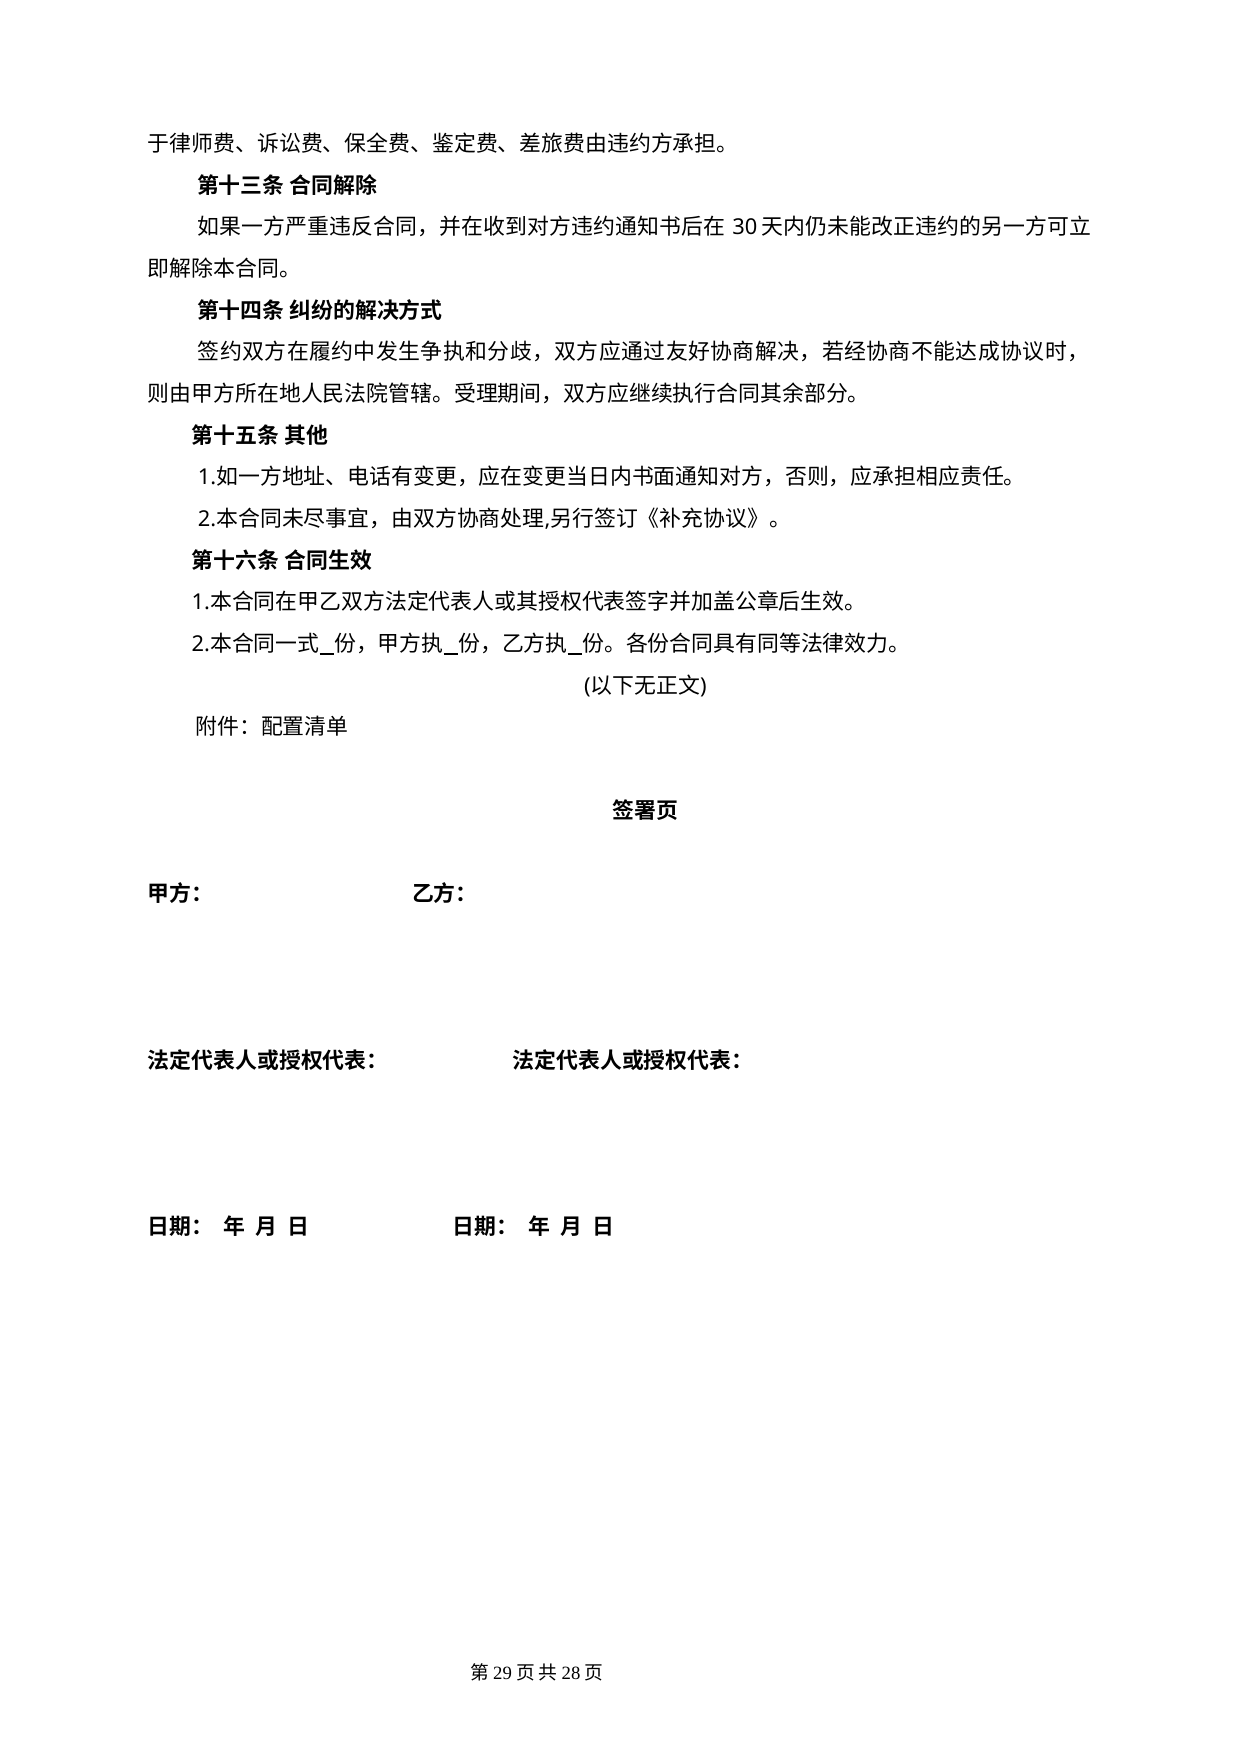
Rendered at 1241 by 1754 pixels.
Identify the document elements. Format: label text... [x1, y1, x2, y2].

text 签署页 [148, 785, 1092, 826]
text 日期： 年 月 日 日期： 年 月 日 [148, 1201, 1092, 1243]
text 1.本合同在甲乙双方法定代表人或其授权代表签字并加盖公章后生效。 [148, 576, 1092, 618]
text 如果一方严重违反合同，并在收到对方违约通知书后在30天内仍未能改正违约的另一方可立即解除本合同。 [148, 201, 1092, 285]
text 1.如一方地址、电话有变更，应在变更当日内书面通知对方，否则，应承担相应责任。 [148, 451, 1092, 493]
text 甲方： 乙方： [148, 868, 1092, 910]
text 2.本合同一式 份，甲方执 份，乙方执 份。各份合同具有同等法律效力。 [148, 618, 1092, 660]
text (以下无正文) [148, 660, 1092, 701]
text 法定代表人或授权代表： 法定代表人或授权代表： [148, 1035, 1092, 1076]
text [148, 118, 1092, 160]
text 第十四条 纠纷的解决方式 [148, 285, 1092, 326]
text 第十三条 合同解除 [148, 160, 1092, 201]
text 第十六条 合同生效 [148, 535, 1092, 576]
text 签约双方在履约中发生争执和分歧，双方应通过友好协商解决，若经协商不能达成协议时，则由甲方所在地人民法院管辖。受理期间，双方应继续执行合同其余部分。 [148, 326, 1092, 410]
text 2.本合同未尽事宜，由双方协商处理,另行签订《补充协议》。 [148, 493, 1092, 535]
text 第十五条 其他 [148, 410, 1092, 451]
text 附件：配置清单 [148, 701, 1092, 743]
